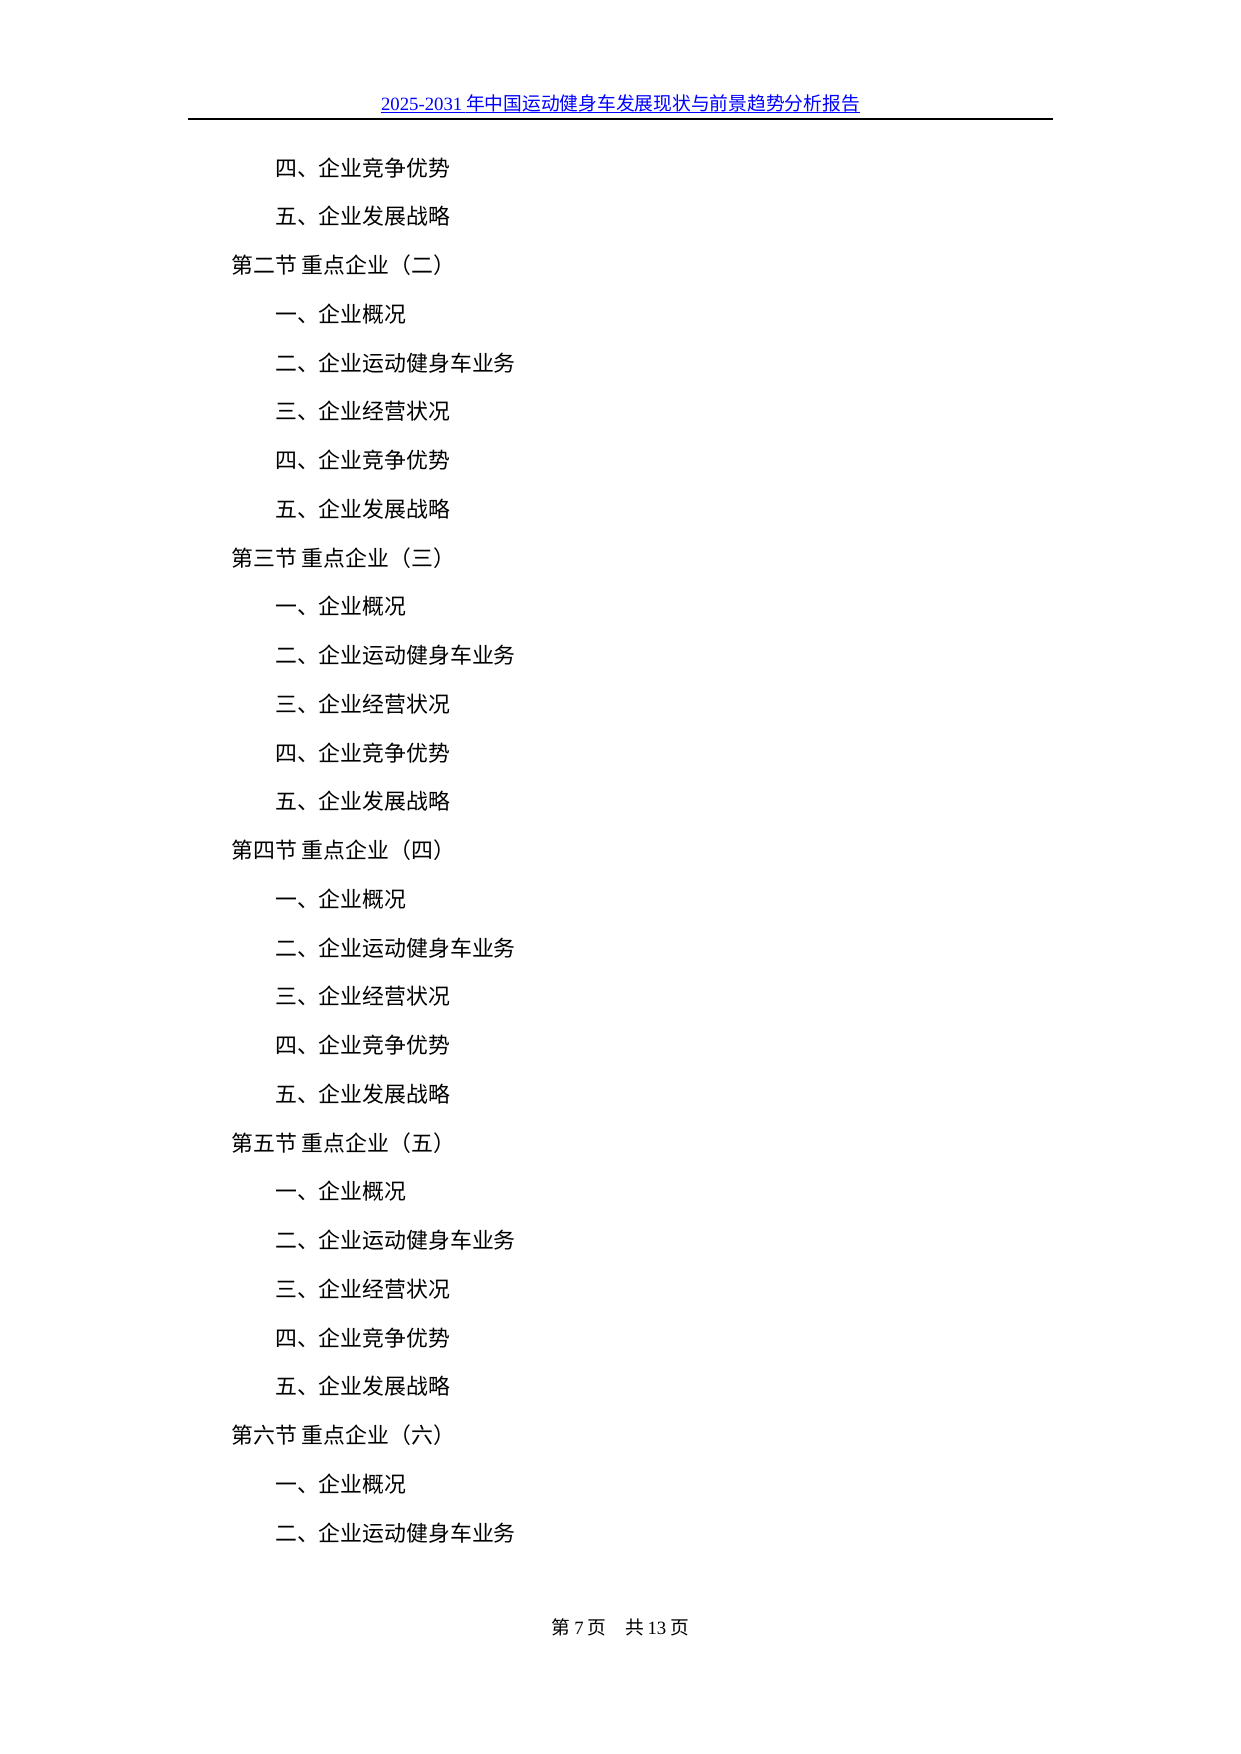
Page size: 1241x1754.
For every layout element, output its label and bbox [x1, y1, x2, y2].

text [187, 150, 1053, 1548]
